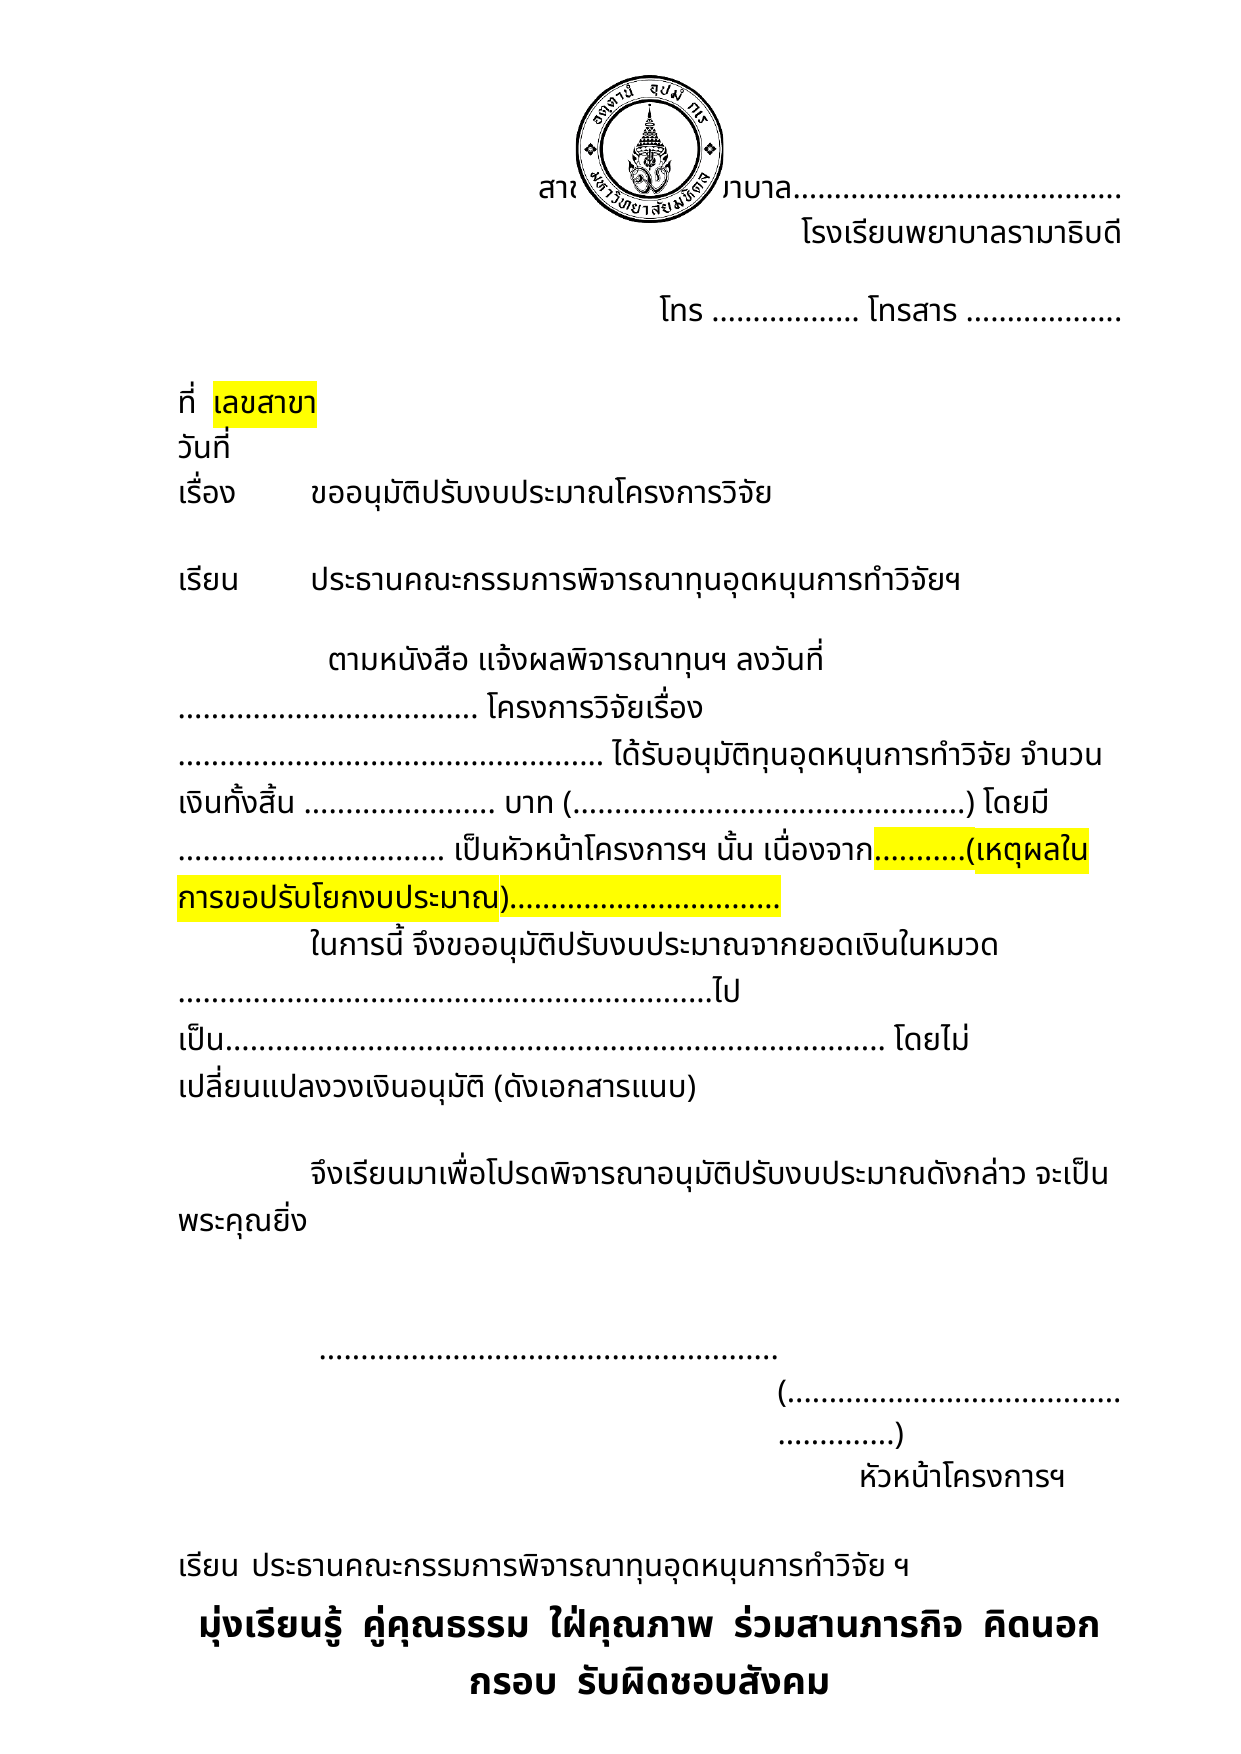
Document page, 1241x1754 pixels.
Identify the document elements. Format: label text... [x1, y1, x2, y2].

text เรียน ประธานคณะกรรมการพิจารณาทุนอุดหนุนการทำวิจัย ฯ [177, 1544, 1122, 1591]
text โรงเรียนพยาบาลรามาธิบดี [177, 208, 1122, 253]
text จึงเรียนมาเพื่อโปรดพิจารณาอนุมัติปรับงบประมาณดังกล่าว จะเป็นพระคุณยิ่ง [177, 1151, 1122, 1246]
text เรียน ประธานคณะกรรมการพิจารณาทุนอุดหนุนการทำวิจัยฯ [177, 555, 1122, 600]
text เรื่อง ขออนุมัติปรับงบประมาณโครงการวิจัย [177, 468, 1122, 512]
text สาขาวิชาการพยาบาล…………………………………. [724, 163, 1122, 208]
text สาขาวิชาการพยาบาล…………………………………. [177, 163, 575, 208]
text ....................................................... [177, 1288, 1122, 1369]
text วันที่ [177, 423, 1122, 468]
text ที่ เลขสาขา [177, 378, 1122, 423]
text (......................................................) [777, 1369, 1122, 1454]
text ตามหนังสือ แจ้งผลพิจารณาทุนฯ ลงวันที่ .................................... โครงการวิจัยเรื่อง ................................................... ได้รับอนุมัติทุนอุดหนุนการทำวิจัย จำนวนเงินทั้งสิ้น ....................... บาท (...............................................) โดยมี ................................ เป็นหัวหน้าโครงการฯ นั้น เนื่องจาก...........(เหตุผลในการขอปรับโยกงบประมาณ)…………………………… [177, 637, 1122, 922]
text โทร ……………… โทรสาร ………………. [177, 253, 1122, 335]
text ในการนี้ จึงขออนุมัติปรับงบประมาณจากยอดเงินในหมวด ................................................................ไปเป็น............................................................................... โดยไม่เปลี่ยนแปลงวงเงินอนุมัติ (ดังเอกสารแนบ) [177, 922, 1122, 1112]
text หัวหน้าโครงการฯ [177, 1454, 1122, 1501]
picture [575, 75, 724, 223]
